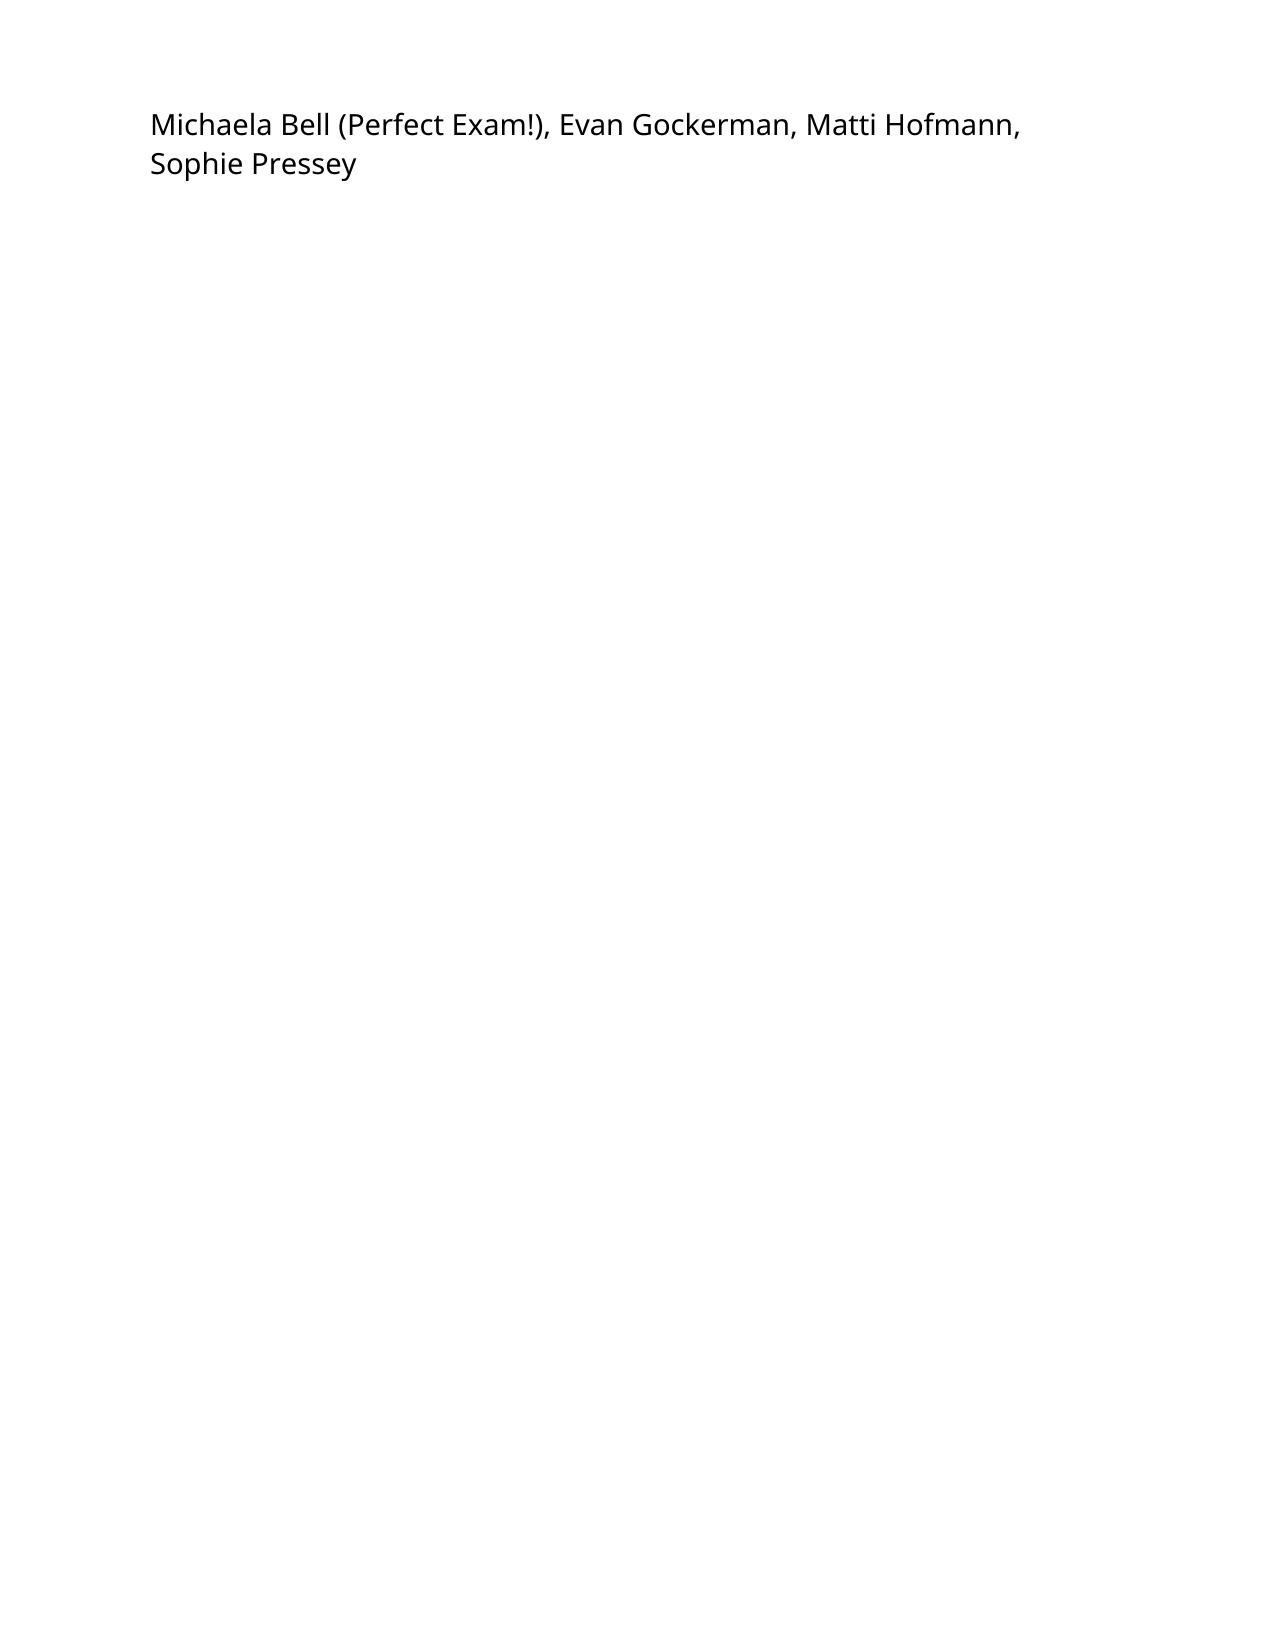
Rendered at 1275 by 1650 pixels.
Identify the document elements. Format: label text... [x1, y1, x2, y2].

text Michaela Bell (Perfect Exam!), Evan Gockerman, Matti Hofmann, [75, 104, 1200, 143]
text Sophie Pressey [75, 143, 1200, 183]
